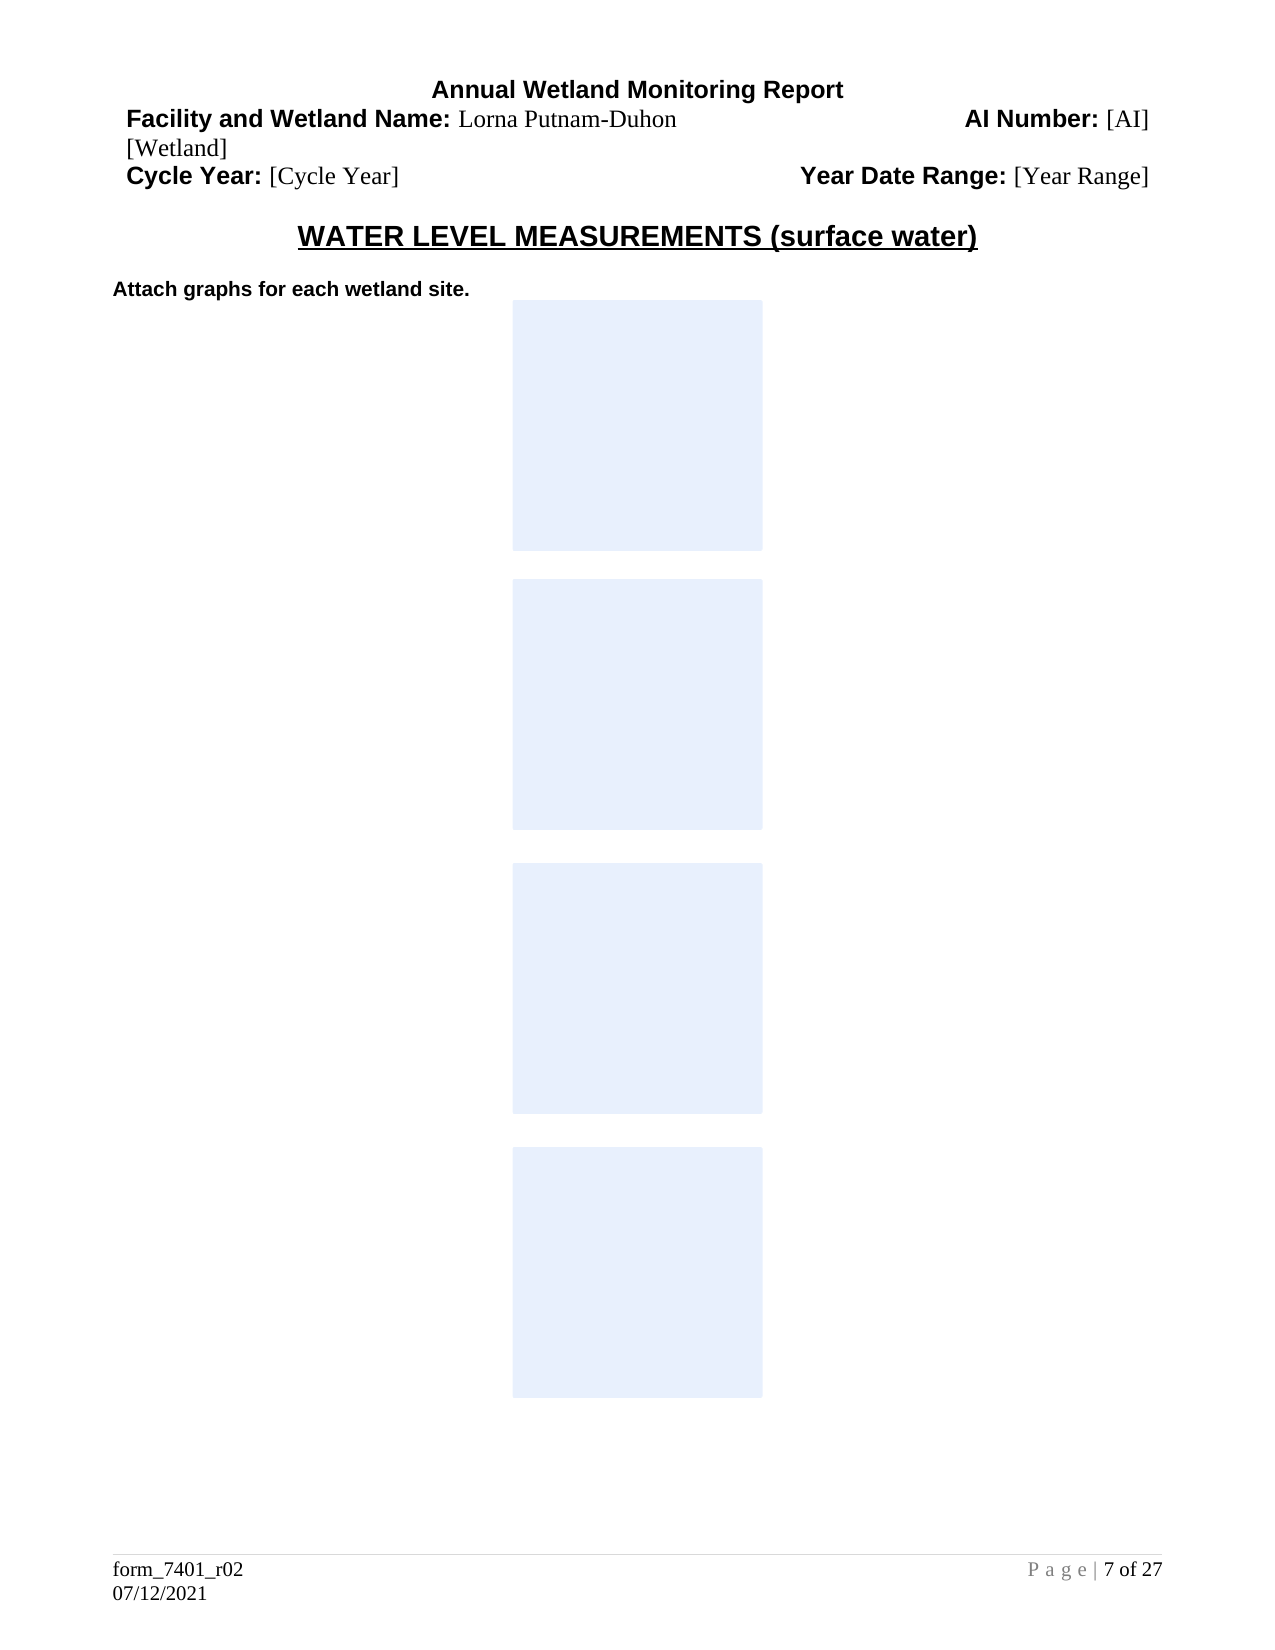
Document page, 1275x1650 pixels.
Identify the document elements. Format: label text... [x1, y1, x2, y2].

picture [512, 863, 763, 1114]
text Attach graphs for each wetland site. [112, 276, 1162, 300]
text WATER LEVEL MEASUREMENTS (surface water) [112, 219, 1162, 252]
picture [512, 1147, 763, 1398]
picture [512, 579, 763, 830]
picture [512, 300, 763, 551]
